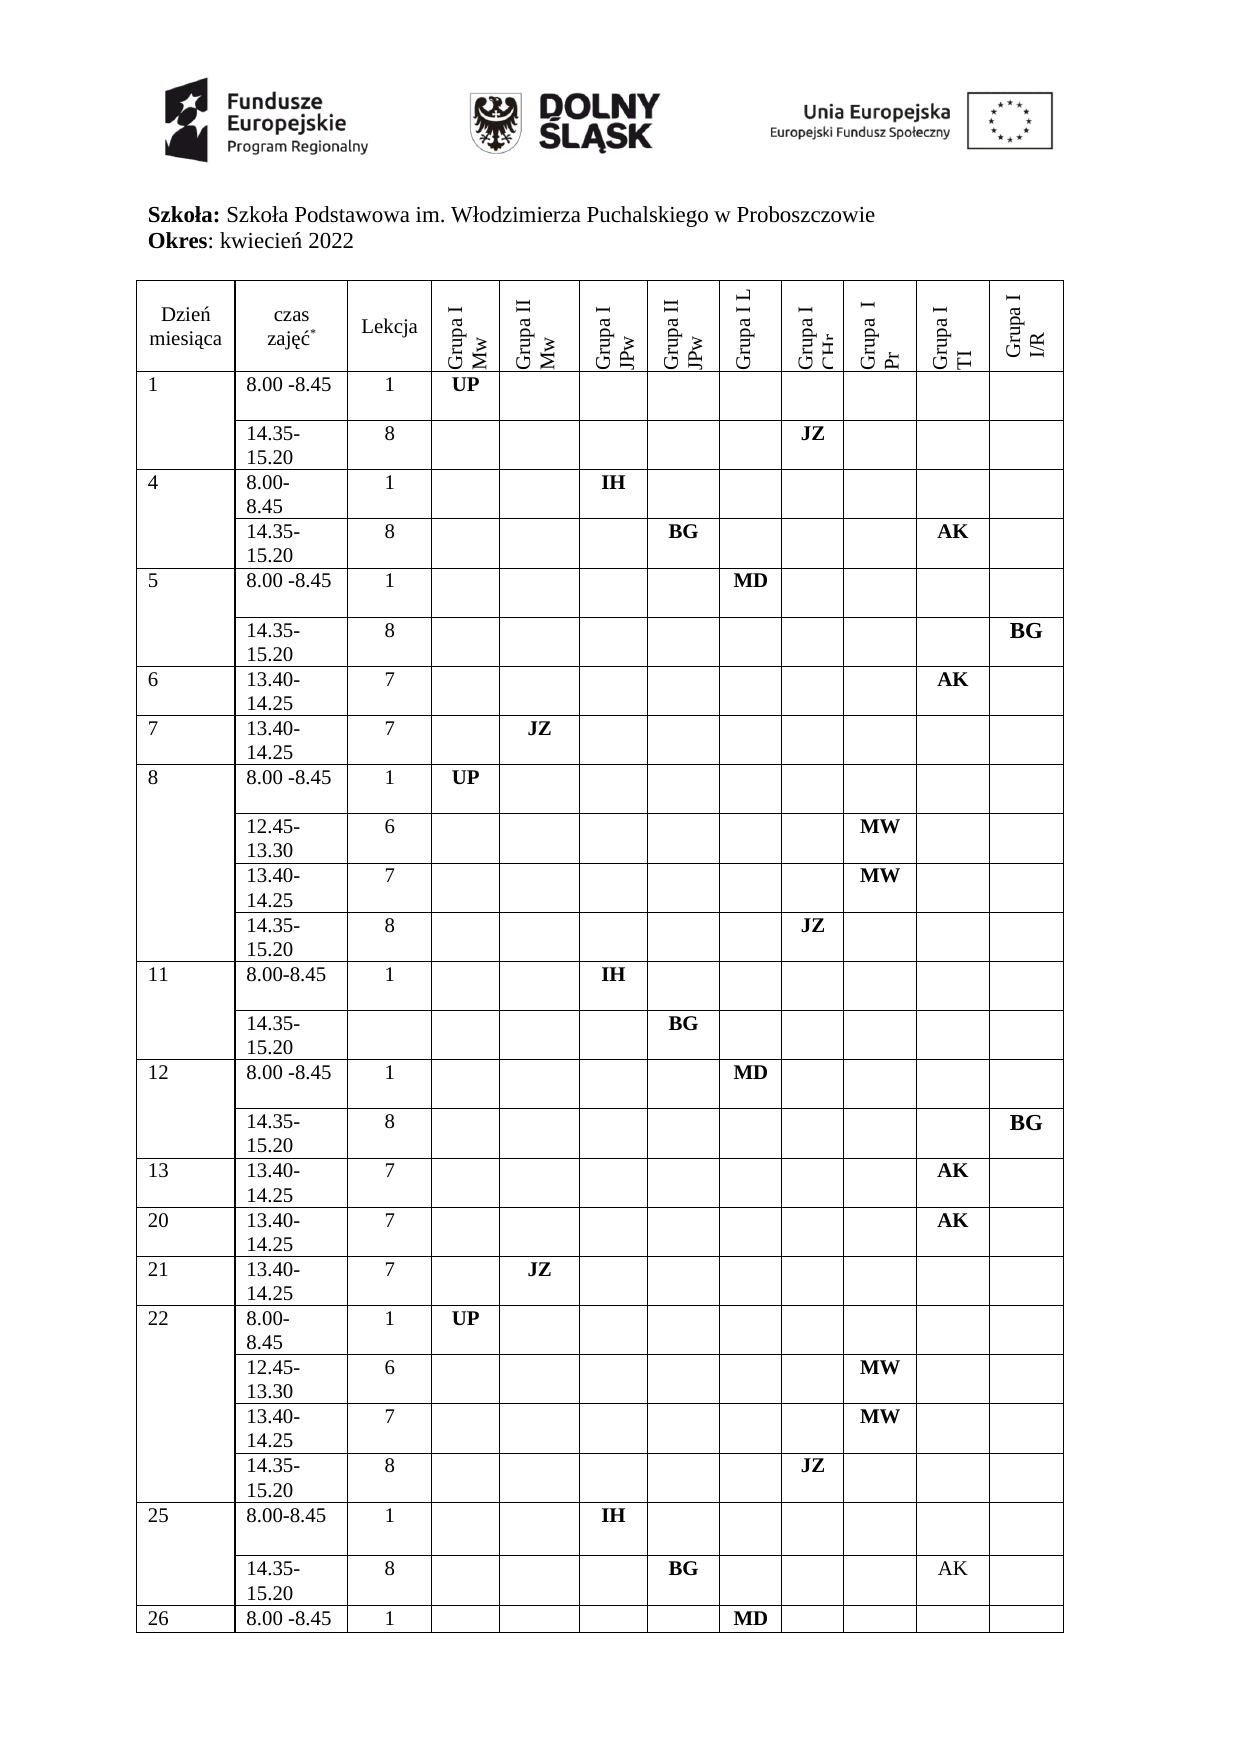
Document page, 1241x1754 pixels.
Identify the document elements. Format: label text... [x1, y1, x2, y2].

table_cell [648, 421, 719, 469]
table_cell [782, 814, 843, 862]
table_cell 13.40-14.25 [236, 1404, 347, 1452]
table_cell 1 [348, 1060, 431, 1108]
table_cell [720, 1109, 781, 1157]
table_cell 8 [348, 618, 431, 666]
table_cell AK [917, 1208, 989, 1256]
table_cell [917, 765, 989, 813]
table_cell [720, 1404, 781, 1452]
table_cell [580, 1011, 647, 1059]
table_cell [500, 1208, 579, 1256]
table_cell [500, 1011, 579, 1059]
table_cell [648, 864, 719, 912]
table_cell 7 [348, 864, 431, 912]
table_cell [782, 1606, 843, 1632]
table_cell [580, 1257, 647, 1305]
table_cell [990, 962, 1063, 1010]
table_cell [917, 1257, 989, 1305]
table_cell UP [432, 765, 499, 813]
table_cell MW [844, 864, 916, 912]
table_cell 6 [348, 814, 431, 862]
table_cell 8.00-8.45 [236, 962, 347, 1010]
table_cell [648, 1454, 719, 1502]
table_cell [720, 1159, 781, 1207]
table_cell [648, 372, 719, 420]
table_header Grupa I I/R [990, 281, 1063, 371]
table_cell 13.40-14.25 [236, 1257, 347, 1305]
table_cell [844, 1606, 916, 1632]
table_cell [648, 962, 719, 1010]
table_cell [500, 913, 579, 961]
table_cell [720, 864, 781, 912]
table_cell [990, 1159, 1063, 1207]
table_cell [782, 864, 843, 912]
table_cell 7 [348, 1404, 431, 1452]
table_cell [432, 1159, 499, 1207]
table_cell [648, 814, 719, 862]
table_header Dzień miesiąca [137, 281, 234, 371]
table_cell [648, 1503, 719, 1555]
table_cell 5 [137, 569, 234, 666]
table_cell [648, 716, 719, 764]
text Okres: kwiecień 2022 [148, 227, 1093, 253]
table_cell 8 [137, 765, 234, 961]
table_cell [844, 765, 916, 813]
table_cell [782, 1306, 843, 1354]
table_cell 1 [348, 569, 431, 617]
table_cell [917, 1060, 989, 1108]
table_cell [432, 519, 499, 567]
table_cell [432, 1556, 499, 1604]
table_cell [500, 1109, 579, 1157]
table_cell [990, 1306, 1063, 1354]
table_cell [580, 1404, 647, 1452]
table_cell [432, 1257, 499, 1305]
table_cell [648, 618, 719, 666]
table_cell [580, 913, 647, 961]
table_cell [917, 1454, 989, 1502]
table_cell 8.00 -8.45 [236, 765, 347, 813]
table_cell [990, 1355, 1063, 1403]
table_cell IH [580, 962, 647, 1010]
table_header Grupa I JPw [580, 281, 647, 371]
table_cell [580, 765, 647, 813]
table_cell [917, 1503, 989, 1555]
table_cell [844, 421, 916, 469]
table_cell 14.35-15.20 [236, 1454, 347, 1502]
table_cell JZ [782, 1454, 843, 1502]
table_cell [844, 1257, 916, 1305]
table_cell 14.35-15.20 [236, 421, 347, 469]
table_cell 7 [348, 1257, 431, 1305]
table_cell [648, 1355, 719, 1403]
table_cell 8 [348, 421, 431, 469]
table_cell [432, 1454, 499, 1502]
table_cell 8.00 -8.45 [236, 372, 347, 420]
table_header Grupa II JPw [648, 281, 719, 371]
table_cell [580, 716, 647, 764]
table_cell 22 [137, 1306, 234, 1502]
table_cell [720, 1556, 781, 1604]
table_cell AK [917, 519, 989, 567]
table_cell [990, 569, 1063, 617]
table_cell AK [917, 1556, 989, 1604]
table_cell [432, 1060, 499, 1108]
table_cell 26 [137, 1606, 234, 1632]
table_cell 7 [348, 1208, 431, 1256]
table_cell [844, 372, 916, 420]
table_cell [917, 864, 989, 912]
table_cell JZ [500, 716, 579, 764]
table_cell [844, 519, 916, 567]
table_cell [844, 962, 916, 1010]
table_cell [500, 519, 579, 567]
table_cell [844, 1060, 916, 1108]
table_cell [648, 1404, 719, 1452]
table_cell [580, 1060, 647, 1108]
table_cell 8 [348, 1556, 431, 1604]
table_cell [844, 716, 916, 764]
table_cell [844, 569, 916, 617]
table_cell [432, 1208, 499, 1256]
table_cell [432, 421, 499, 469]
table_cell [917, 1109, 989, 1157]
table_cell [500, 1060, 579, 1108]
table_cell [432, 814, 499, 862]
table_cell [720, 1454, 781, 1502]
table_cell [580, 814, 647, 862]
table_cell [720, 1257, 781, 1305]
table_cell [648, 765, 719, 813]
table_cell [500, 421, 579, 469]
table_cell [648, 1060, 719, 1108]
table_cell 8 [348, 1109, 431, 1157]
table_header Grupa I CHr [782, 281, 843, 371]
table_cell BG [990, 1109, 1063, 1157]
table_cell 12.45- 13.30 [236, 1355, 347, 1403]
table_cell [782, 470, 843, 518]
table_cell [782, 1257, 843, 1305]
table_cell 20 [137, 1208, 234, 1256]
table_cell UP [432, 372, 499, 420]
table_cell [990, 1257, 1063, 1305]
table_cell [648, 913, 719, 961]
table_cell [648, 1109, 719, 1157]
table_cell [432, 569, 499, 617]
table_cell [580, 1109, 647, 1157]
table_cell [990, 1606, 1063, 1632]
table_cell 14.35-15.20 [236, 1109, 347, 1157]
table_cell [432, 1011, 499, 1059]
table_cell [917, 1306, 989, 1354]
table_cell [990, 519, 1063, 567]
table_cell [648, 667, 719, 715]
table_cell [990, 1060, 1063, 1108]
table_cell 7 [348, 1159, 431, 1207]
table_cell [720, 913, 781, 961]
table_cell [844, 1454, 916, 1502]
table_cell 12.45- 13.30 [236, 814, 347, 862]
table_cell [432, 1503, 499, 1555]
table_cell 13.40-14.25 [236, 716, 347, 764]
table_cell [782, 1556, 843, 1604]
table_cell MW [844, 1355, 916, 1403]
table_cell [844, 667, 916, 715]
table_cell [720, 962, 781, 1010]
table_cell 12 [137, 1060, 234, 1157]
table_cell [990, 1404, 1063, 1452]
table_cell IH [580, 470, 647, 518]
table_cell [917, 569, 989, 617]
table_cell 13.40-14.25 [236, 1159, 347, 1207]
table_cell [580, 1606, 647, 1632]
table_cell [580, 1454, 647, 1502]
table_cell [720, 470, 781, 518]
table_cell [500, 1606, 579, 1632]
table_cell [917, 1606, 989, 1632]
table_cell 21 [137, 1257, 234, 1305]
table_cell 13 [137, 1159, 234, 1207]
table_cell 1 [348, 962, 431, 1010]
table_header Grupa II Mw [500, 281, 579, 371]
table_cell [782, 1404, 843, 1452]
table_cell [782, 1159, 843, 1207]
table_cell [782, 1011, 843, 1059]
table_cell 1 [348, 372, 431, 420]
table_cell 1 [348, 1306, 431, 1354]
table_cell [500, 1404, 579, 1452]
table_cell [917, 913, 989, 961]
table_cell [500, 1306, 579, 1354]
table_cell 8.00-8.45 [236, 1503, 347, 1555]
table_cell AK [917, 1159, 989, 1207]
table_cell [844, 1556, 916, 1604]
text Szkoła: Szkoła Podstawowa im. Włodzimierza Puchalskiego w Proboszczowie [148, 201, 1093, 227]
table_cell [844, 470, 916, 518]
table_cell [917, 1355, 989, 1403]
table_cell [917, 618, 989, 666]
table_cell [917, 421, 989, 469]
table_cell [782, 1109, 843, 1157]
table_cell [432, 1404, 499, 1452]
table_cell [580, 421, 647, 469]
table_cell [844, 1208, 916, 1256]
table_cell [432, 470, 499, 518]
table_header Grupa I Pr [844, 281, 916, 371]
table_cell MW [844, 814, 916, 862]
table_cell AK [917, 667, 989, 715]
table_cell 1 [348, 1503, 431, 1555]
table_cell [720, 1306, 781, 1354]
table_header Lekcja [348, 281, 431, 371]
table_cell [990, 913, 1063, 961]
table_cell 7 [348, 667, 431, 715]
table_cell [720, 1355, 781, 1403]
table_cell [500, 864, 579, 912]
table_cell 25 [137, 1503, 234, 1604]
table_cell [432, 667, 499, 715]
table_cell 14.35-15.20 [236, 519, 347, 567]
table_cell 13.40-14.25 [236, 667, 347, 715]
table_cell [782, 372, 843, 420]
table_cell [500, 1503, 579, 1555]
table_header Grupa I TI [917, 281, 989, 371]
table_cell [500, 372, 579, 420]
table_cell [917, 1011, 989, 1059]
table_cell BG [648, 519, 719, 567]
table_cell 13.40-14.25 [236, 864, 347, 912]
table_cell [648, 1208, 719, 1256]
table_cell [432, 618, 499, 666]
table_cell 14.35-15.20 [236, 1011, 347, 1059]
table_cell [990, 421, 1063, 469]
table_cell JZ [782, 913, 843, 961]
table_cell BG [990, 618, 1063, 666]
table_cell [500, 569, 579, 617]
table_cell [432, 1606, 499, 1632]
table_cell [580, 1306, 647, 1354]
table_cell [500, 1454, 579, 1502]
table_cell [648, 1257, 719, 1305]
table_cell [990, 1011, 1063, 1059]
table_cell [648, 470, 719, 518]
table_cell 1 [348, 470, 431, 518]
table_cell BG [648, 1011, 719, 1059]
table_cell [782, 962, 843, 1010]
table_cell [782, 1208, 843, 1256]
table_cell [990, 1503, 1063, 1555]
table_header czas zajęć* [236, 281, 347, 371]
table_cell [782, 618, 843, 666]
table_cell [720, 1503, 781, 1555]
table_cell [720, 1208, 781, 1256]
table_cell [432, 864, 499, 912]
table_cell [917, 1404, 989, 1452]
table_cell 8.00 -8.45 [236, 1060, 347, 1108]
table_cell [720, 421, 781, 469]
table_cell [990, 470, 1063, 518]
table_cell JZ [782, 421, 843, 469]
table_cell [782, 667, 843, 715]
table_cell [782, 1060, 843, 1108]
table_cell [782, 765, 843, 813]
table_cell 8.00- 8.45 [236, 470, 347, 518]
table_cell [580, 667, 647, 715]
table_cell [844, 1011, 916, 1059]
table_cell [580, 519, 647, 567]
table_cell [844, 1306, 916, 1354]
table_header Grupa I Mw [432, 281, 499, 371]
table_cell MD [720, 1606, 781, 1632]
table_cell 8.00- 8.45 [236, 1306, 347, 1354]
table_cell [500, 618, 579, 666]
table_cell [648, 569, 719, 617]
table_cell [844, 1159, 916, 1207]
table_cell 8.00 -8.45 [236, 1606, 347, 1632]
table_cell [990, 814, 1063, 862]
table_cell [648, 1159, 719, 1207]
table_cell 8 [348, 1454, 431, 1502]
table_cell [580, 569, 647, 617]
table_cell [580, 1208, 647, 1256]
table_cell [917, 962, 989, 1010]
table_cell [500, 814, 579, 862]
table_cell [844, 1503, 916, 1555]
table_cell 4 [137, 470, 234, 567]
table_cell 13.40-14.25 [236, 1208, 347, 1256]
table_cell [580, 618, 647, 666]
table_cell 14.35-15.20 [236, 913, 347, 961]
table_cell [348, 1011, 431, 1059]
table_cell [580, 372, 647, 420]
table_cell 1 [348, 1606, 431, 1632]
table_cell 6 [137, 667, 234, 715]
table_cell 8 [348, 519, 431, 567]
table_cell [432, 913, 499, 961]
table_cell MD [720, 569, 781, 617]
table_cell 14.35-15.20 [236, 1556, 347, 1604]
table_cell [720, 814, 781, 862]
table_cell [782, 519, 843, 567]
table_cell 1 [348, 765, 431, 813]
table_cell [432, 1355, 499, 1403]
table_cell MD [720, 1060, 781, 1108]
table_cell [990, 1208, 1063, 1256]
table_cell [500, 1355, 579, 1403]
table_cell [990, 372, 1063, 420]
table_cell BG [648, 1556, 719, 1604]
table_cell 6 [348, 1355, 431, 1403]
table_cell [720, 519, 781, 567]
table_cell [990, 667, 1063, 715]
table_cell [782, 716, 843, 764]
table_cell [720, 1011, 781, 1059]
table_cell [500, 1159, 579, 1207]
table_cell [782, 1355, 843, 1403]
table_cell [917, 372, 989, 420]
table_cell 14.35-15.20 [236, 618, 347, 666]
table_cell [844, 1109, 916, 1157]
table_cell [844, 618, 916, 666]
table_cell [720, 372, 781, 420]
table_cell 1 [137, 372, 234, 469]
table_cell [990, 765, 1063, 813]
table_cell [500, 1556, 579, 1604]
table_cell [990, 1454, 1063, 1502]
table_cell [917, 716, 989, 764]
table_cell [580, 1355, 647, 1403]
table_cell [432, 1109, 499, 1157]
table_cell JZ [500, 1257, 579, 1305]
table_cell [580, 1159, 647, 1207]
table_cell [500, 667, 579, 715]
table_cell [580, 864, 647, 912]
picture [147, 73, 1074, 168]
table_cell [844, 913, 916, 961]
table_cell [500, 765, 579, 813]
table_cell [720, 765, 781, 813]
table_cell [648, 1306, 719, 1354]
table_cell [432, 962, 499, 1010]
table_cell [990, 864, 1063, 912]
table_cell [917, 814, 989, 862]
table_cell MW [844, 1404, 916, 1452]
table_cell [990, 1556, 1063, 1604]
table_cell [500, 470, 579, 518]
table_cell UP [432, 1306, 499, 1354]
table_cell [782, 1503, 843, 1555]
table_cell [720, 618, 781, 666]
table_cell 7 [348, 716, 431, 764]
table_header Grupa I L [720, 281, 781, 371]
table_cell 11 [137, 962, 234, 1059]
table_cell [720, 667, 781, 715]
table_cell [648, 1606, 719, 1632]
table_cell 8.00 -8.45 [236, 569, 347, 617]
table_cell [990, 716, 1063, 764]
table_cell 7 [137, 716, 234, 764]
table_cell [580, 1556, 647, 1604]
table_cell [500, 962, 579, 1010]
table_cell [432, 716, 499, 764]
table_cell [782, 569, 843, 617]
table_cell 8 [348, 913, 431, 961]
table_cell [917, 470, 989, 518]
table_cell [720, 716, 781, 764]
table_cell IH [580, 1503, 647, 1555]
